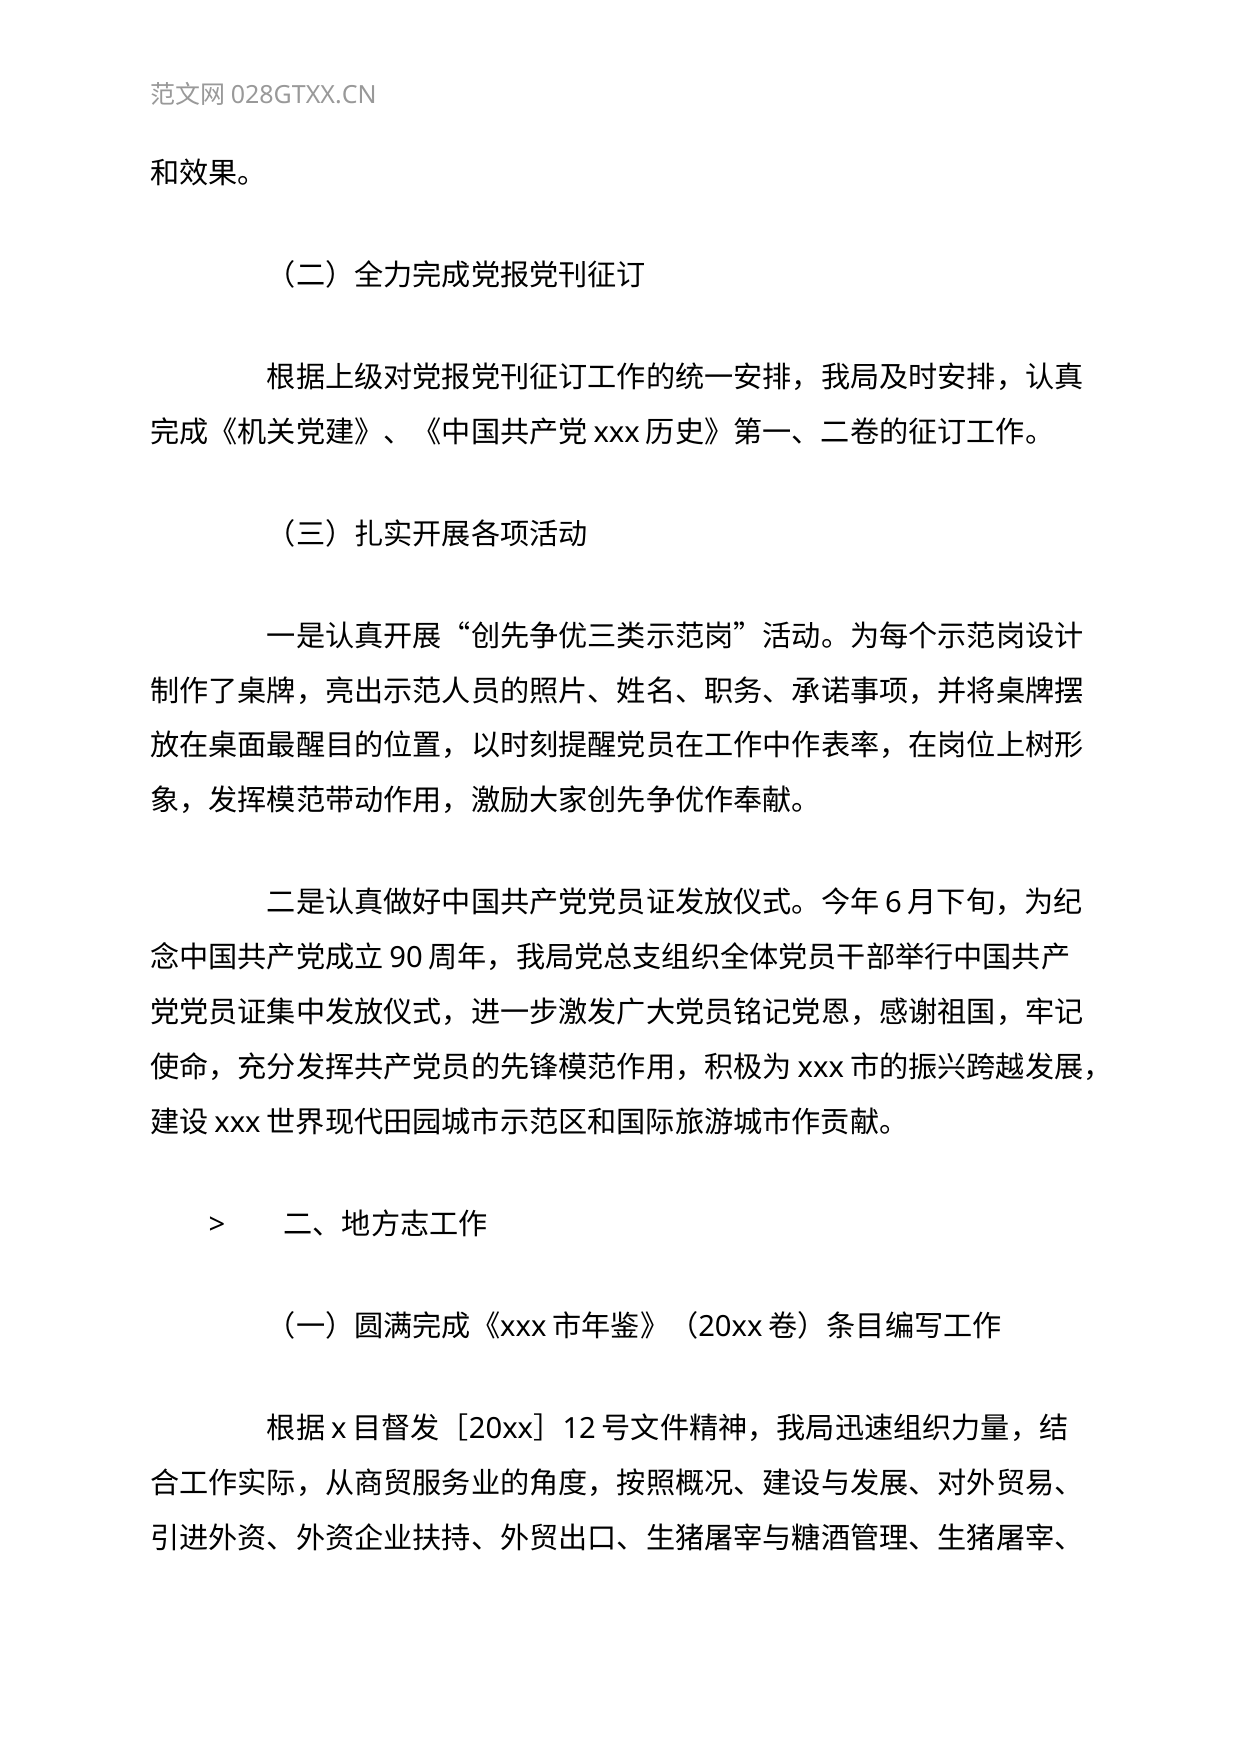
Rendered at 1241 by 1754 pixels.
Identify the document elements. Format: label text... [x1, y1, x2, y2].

text 一是认真开展“创先争优三类示范岗”活动。为每个示范岗设计制作了桌牌，亮出示范人员的照片、姓名、职务、承诺事项，并将桌牌摆放在桌面最醒目的位置，以时刻提醒党员在工作中作表率，在岗位上树形象，发挥模范带动作用，激励大家创先争优作奉献。 [150, 612, 1090, 819]
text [150, 1404, 1090, 1557]
text （二）全力完成党报党刊征订 [150, 252, 1090, 294]
text （一）圆满完成《xxx市年鉴》（20xx卷）条目编写工作 [150, 1302, 1090, 1345]
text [150, 150, 1090, 192]
text 根据上级对党报党刊征订工作的统一安排，我局及时安排，认真完成《机关党建》、《中国共产党xxx历史》第一、二卷的征订工作。 [150, 353, 1090, 451]
text > 二、地方志工作 [150, 1201, 1090, 1243]
text 二是认真做好中国共产党党员证发放仪式。今年6月下旬，为纪念中国共产党成立90周年，我局党总支组织全体党员干部举行中国共产党党员证集中发放仪式，进一步激发广大党员铭记党恩，感谢祖国，牢记使命，充分发挥共产党员的先锋模范作用，积极为xxx市的振兴跨越发展，建设xxx世界现代田园城市示范区和国际旅游城市作贡献。 [150, 879, 1090, 1141]
text （三）扎实开展各项活动 [150, 510, 1090, 553]
